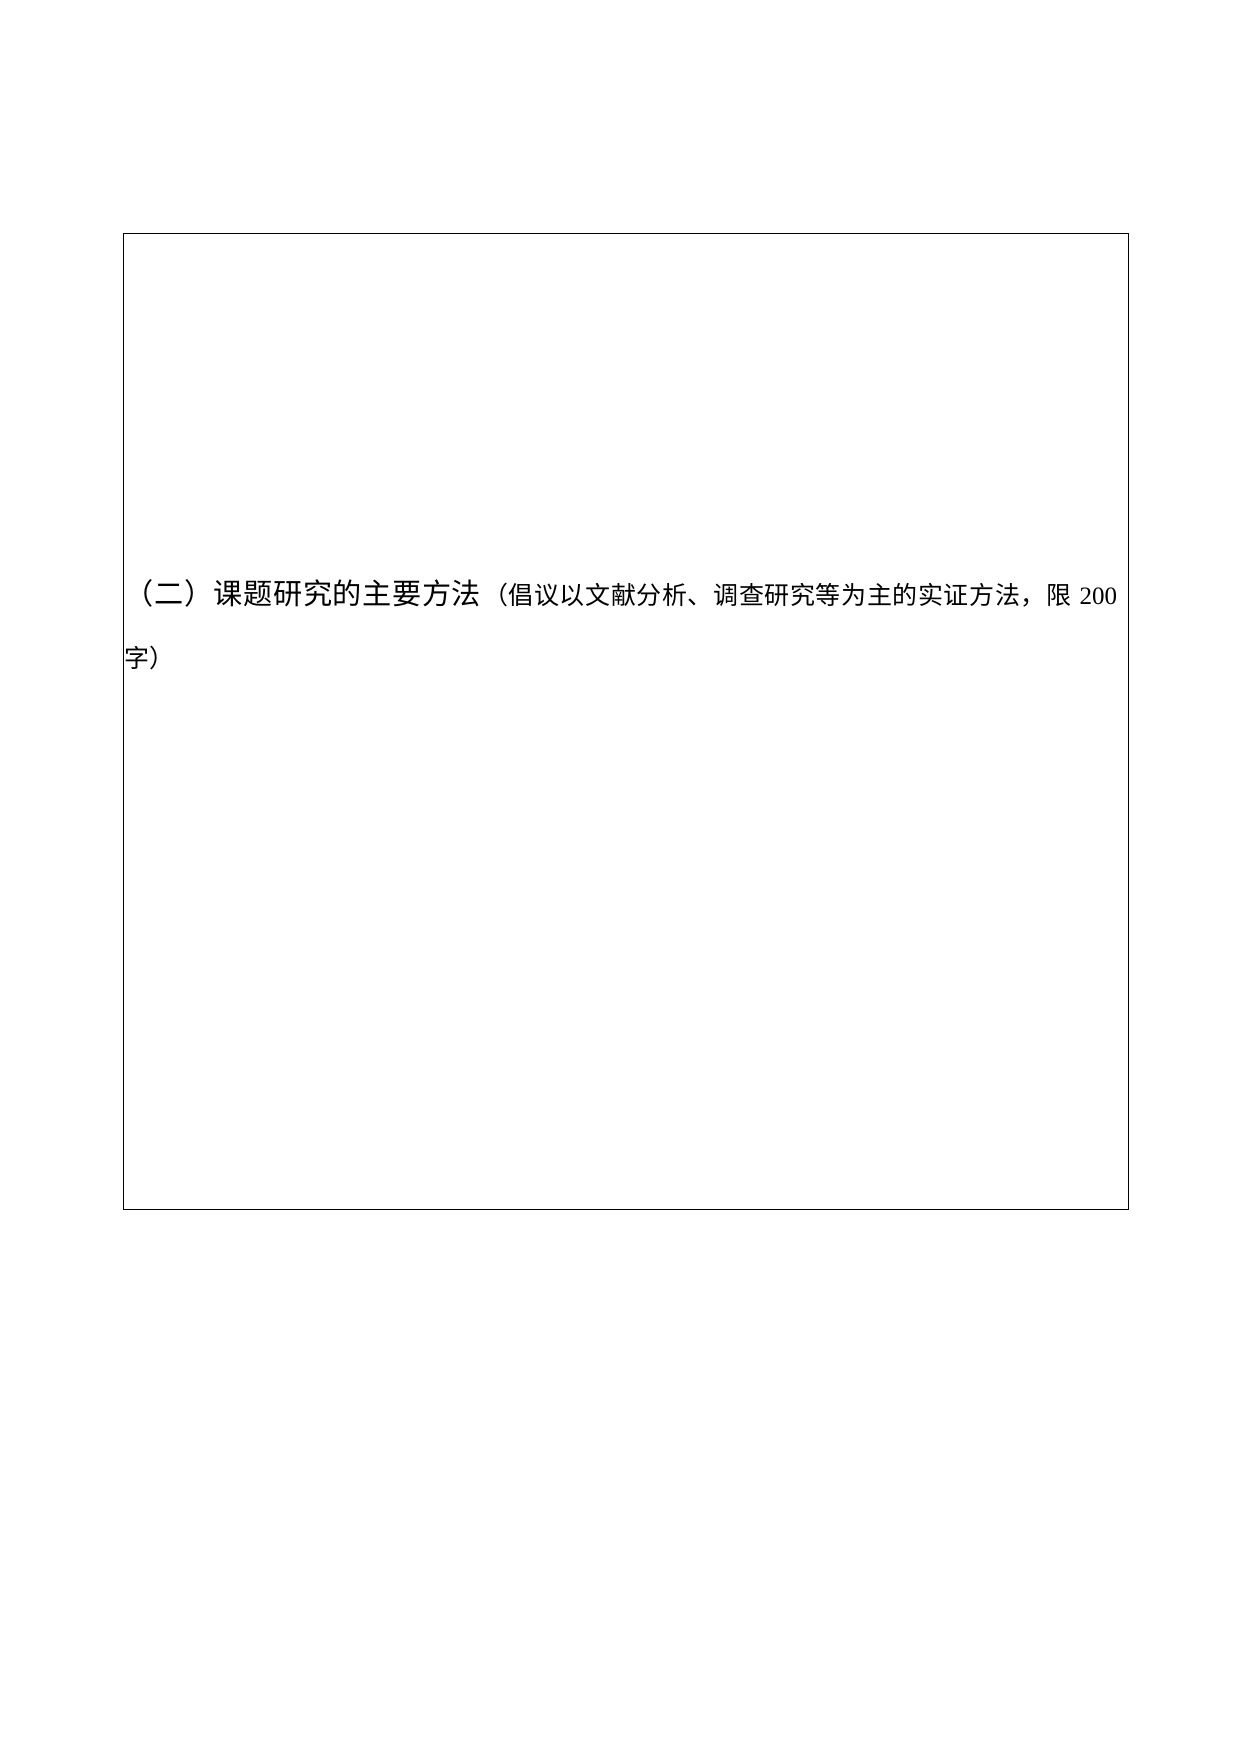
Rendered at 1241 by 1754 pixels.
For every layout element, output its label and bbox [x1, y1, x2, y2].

table_cell [124, 234, 1128, 1209]
